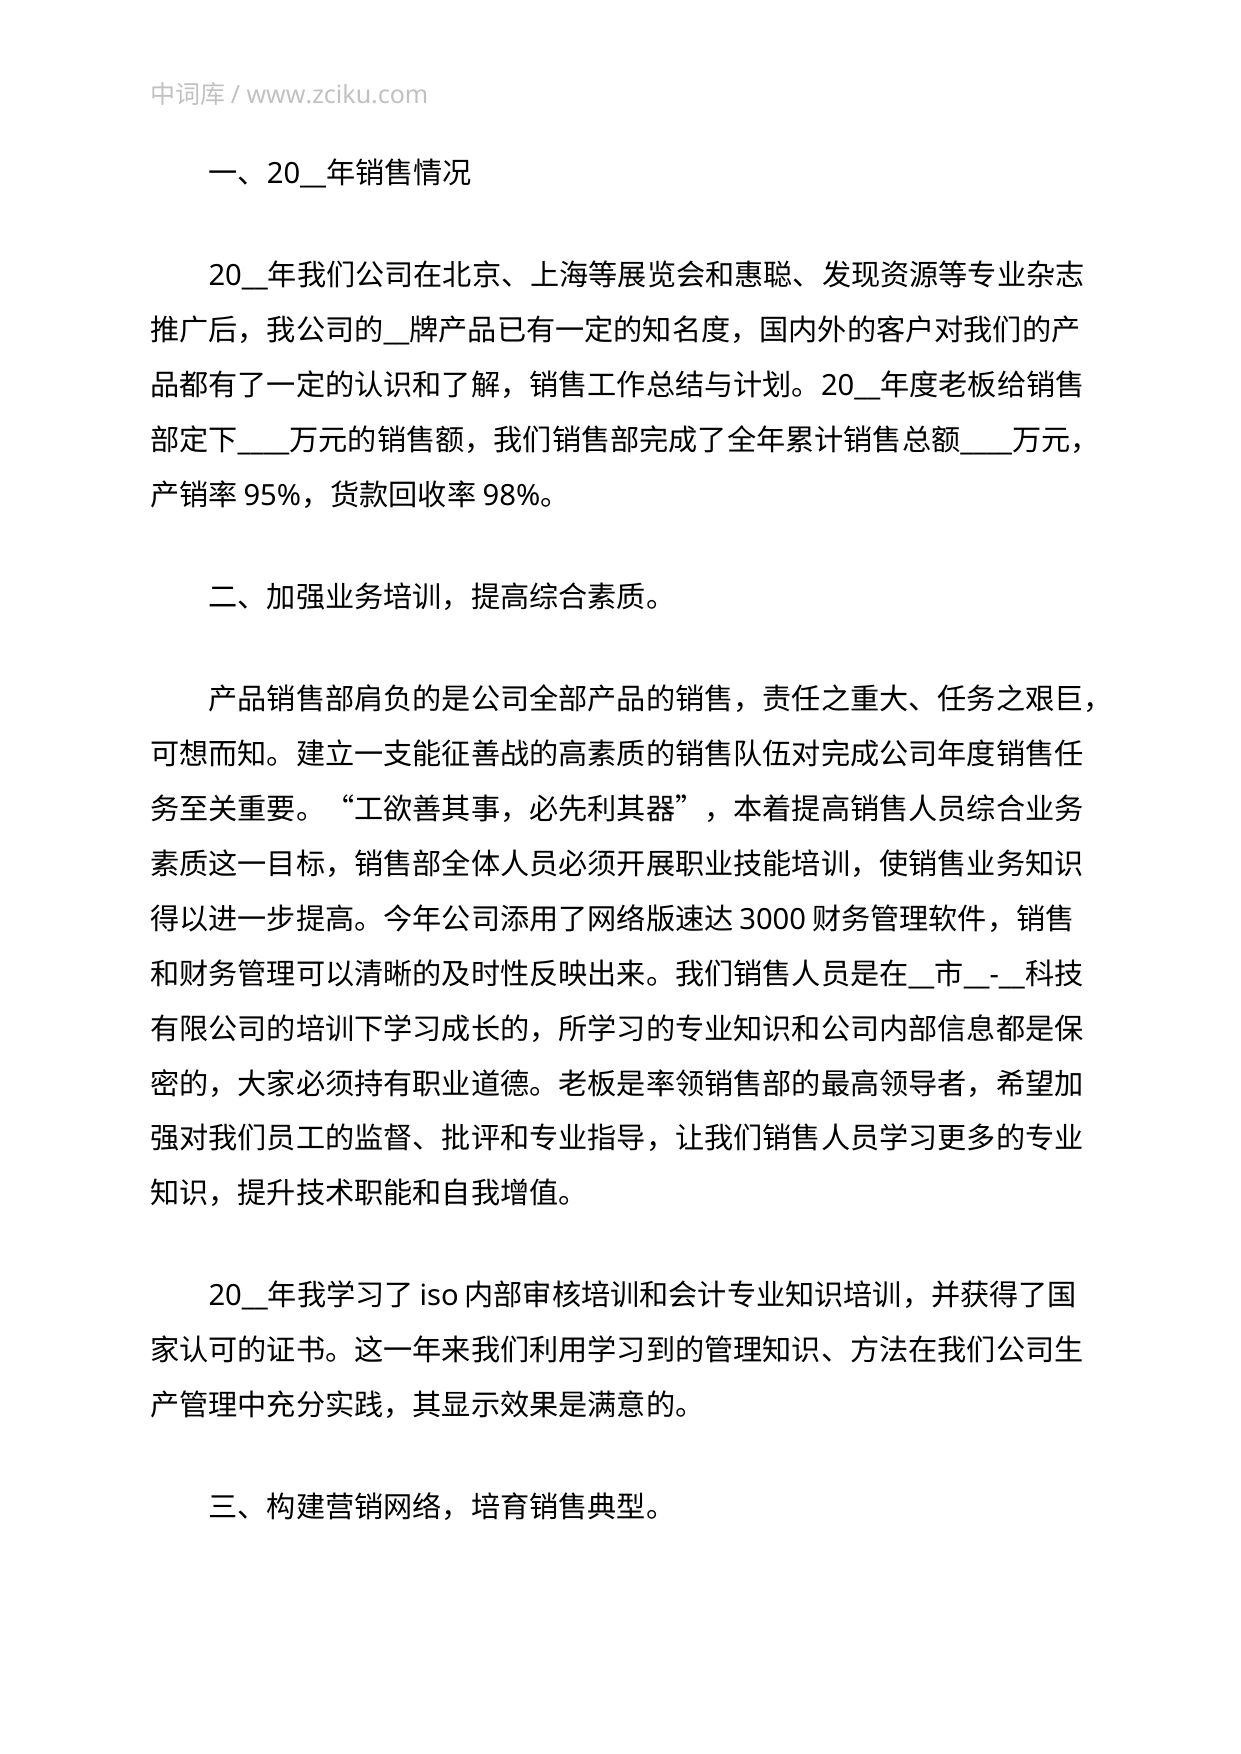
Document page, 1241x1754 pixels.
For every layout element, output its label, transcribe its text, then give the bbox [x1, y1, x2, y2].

text 产品销售部肩负的是公司全部产品的销售，责任之重大、任务之艰巨，可想而知。建立一支能征善战的高素质的销售队伍对完成公司年度销售任务至关重要。“工欲善其事，必先利其器”，本着提高销售人员综合业务素质这一目标，销售部全体人员必须开展职业技能培训，使销售业务知识得以进一步提高。今年公司添用了网络版速达3000财务管理软件，销售和财务管理可以清晰的及时性反映出来。我们销售人员是在__市__-__科技有限公司的培训下学习成长的，所学习的专业知识和公司内部信息都是保密的，大家必须持有职业道德。老板是率领销售部的最高领导者，希望加强对我们员工的监督、批评和专业指导，让我们销售人员学习更多的专业知识，提升技术职能和自我增值。 [150, 676, 1090, 1212]
text 20__年我学习了iso内部审核培训和会计专业知识培训，并获得了国家认可的证书。这一年来我们利用学习到的管理知识、方法在我们公司生产管理中充分实践，其显示效果是满意的。 [150, 1272, 1090, 1424]
text 一、20__年销售情况 [150, 150, 1090, 192]
text 20__年我们公司在北京、上海等展览会和惠聪、发现资源等专业杂志推广后，我公司的__牌产品已有一定的知名度，国内外的客户对我们的产品都有了一定的认识和了解，销售工作总结与计划。20__年度老板给销售部定下____万元的销售额，我们销售部完成了全年累计销售总额____万元，产销率95%，货款回收率 98%。 [150, 252, 1090, 514]
text 二、加强业务培训，提高综合素质。 [150, 574, 1090, 616]
text 三、构建营销网络，培育销售典型。 [150, 1483, 1090, 1526]
